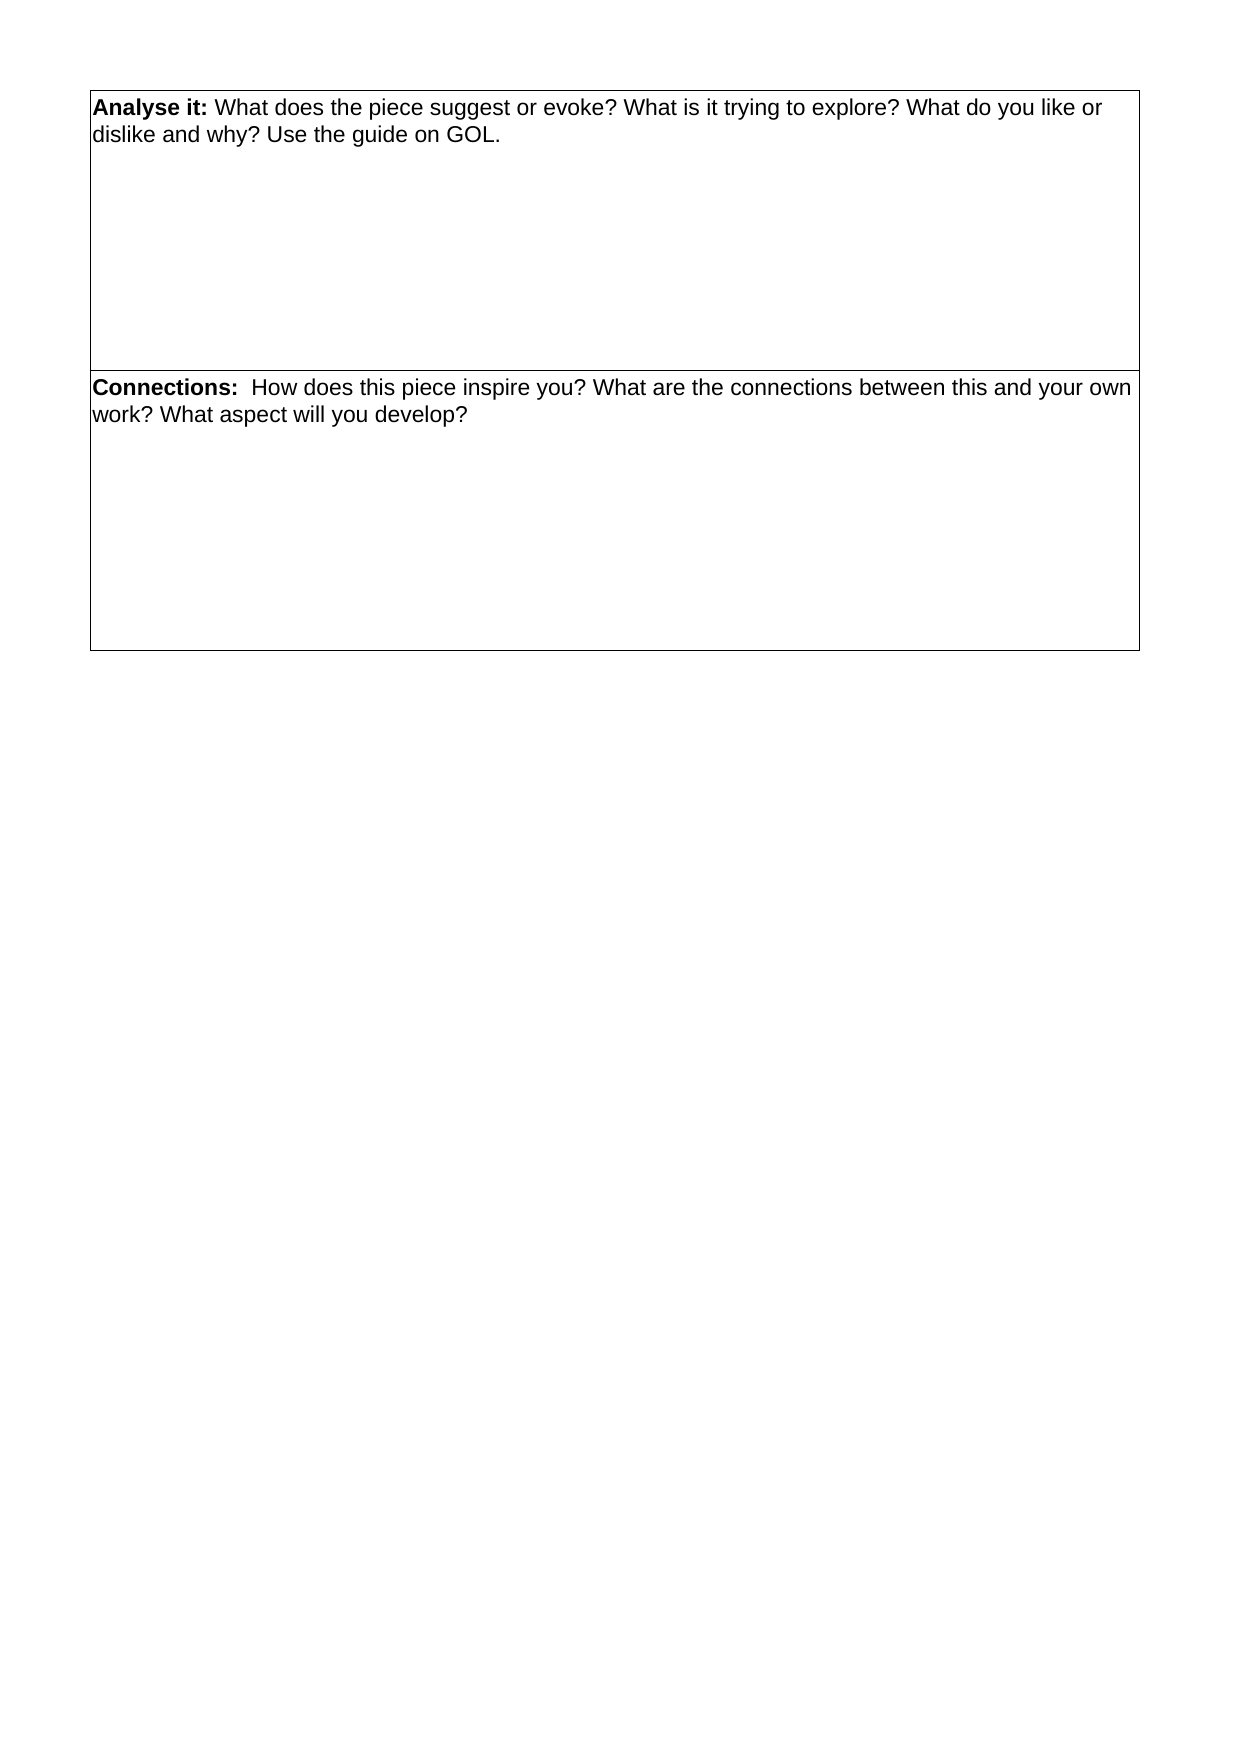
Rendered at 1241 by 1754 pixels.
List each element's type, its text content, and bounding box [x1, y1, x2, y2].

table_cell Analyse it: What does the piece suggest or evoke? What is it trying to explore? What do you like or dislike and why? Use the guide on GOL. [91, 91, 1139, 370]
table_cell Connections: How does this piece inspire you? What are the connections between this and your own work? What aspect will you develop? [91, 371, 1139, 650]
